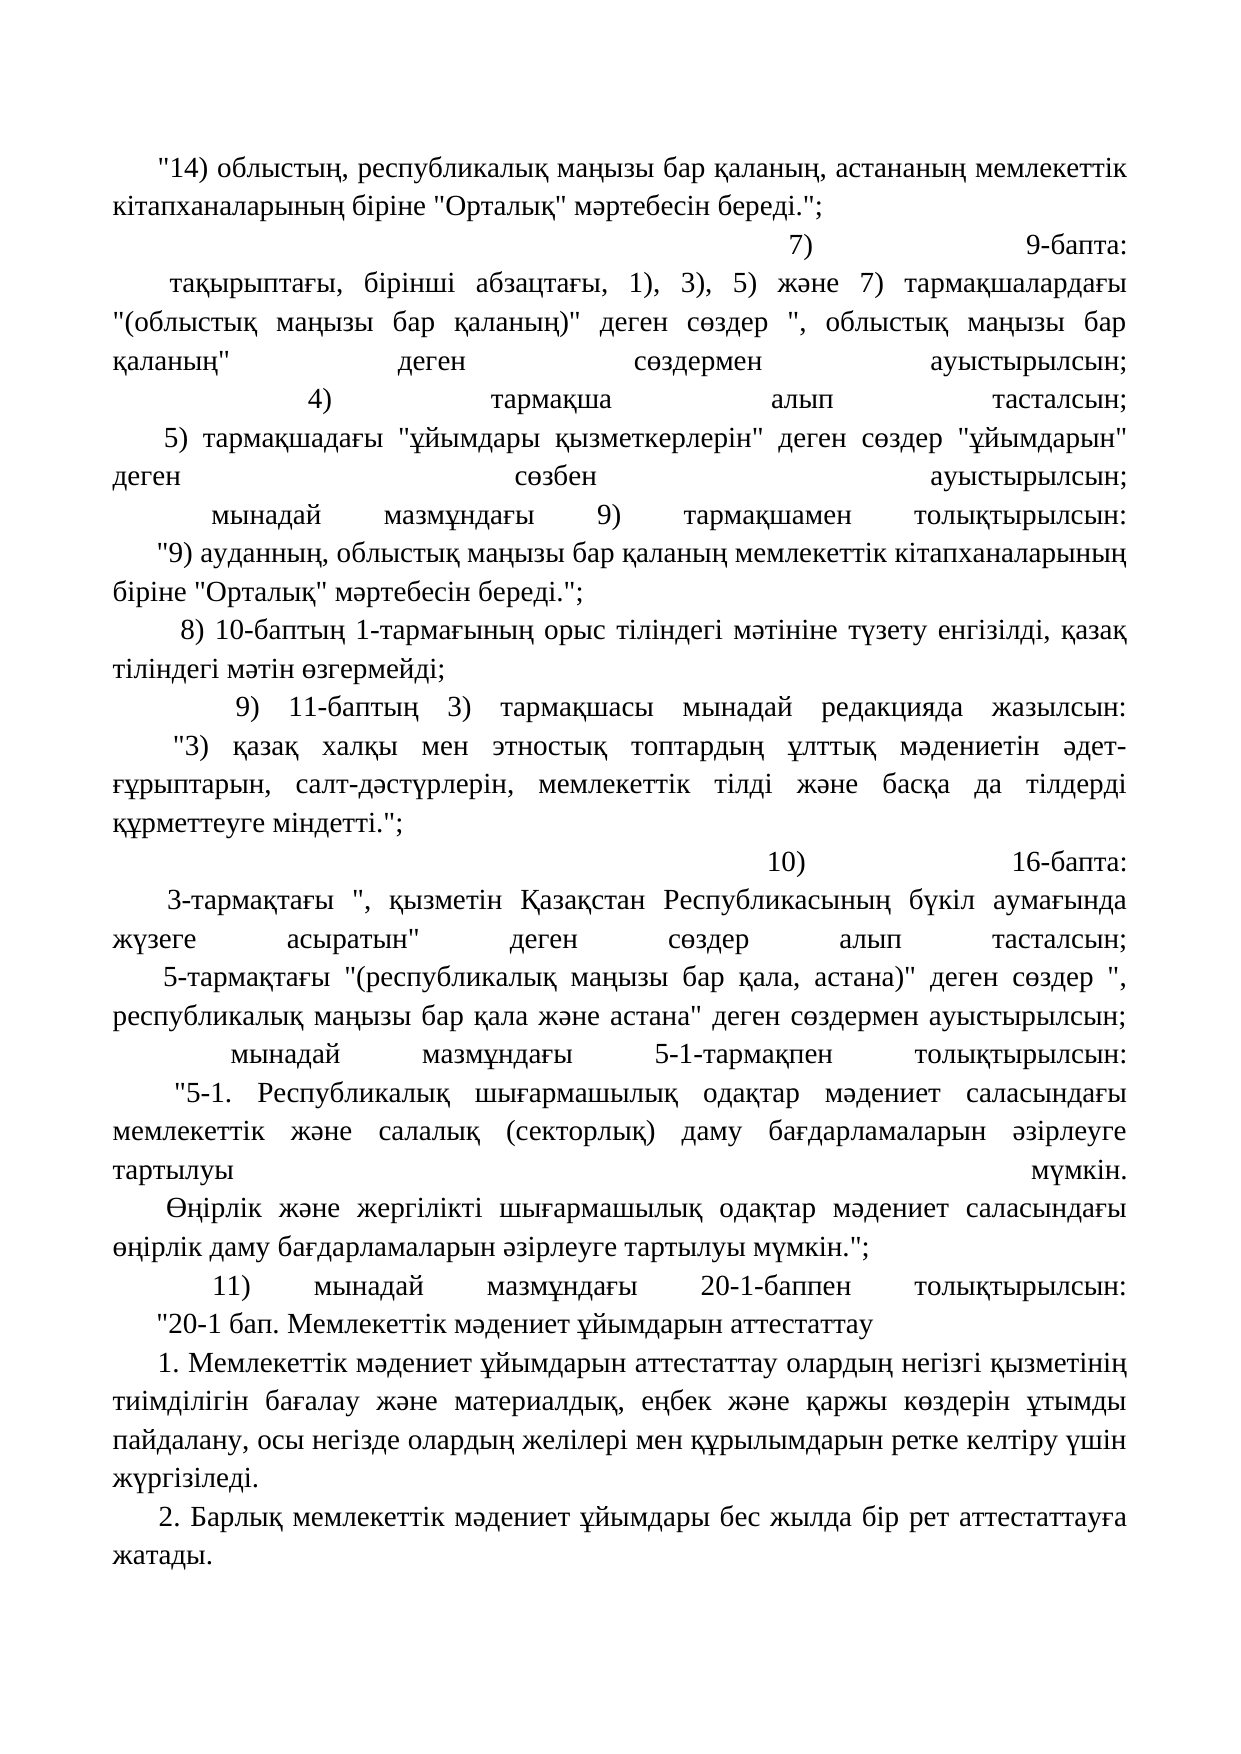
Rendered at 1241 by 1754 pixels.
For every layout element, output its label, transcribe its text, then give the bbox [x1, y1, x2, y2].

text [112, 150, 1128, 222]
text 9) 11-баптың 3) тармақшасы мынадай редакцияда жазылсын: "3) қазақ халқы мен этностық топтардың ұлттық мәдениетін әдет-ғұрыптарын, салт-дәстүрлерін, мемлекеттік тілді және басқа да тілдерді құрметтеуге міндетті."; [112, 689, 1128, 839]
text 11) мынадай мазмұндағы 20-1-баппен толықтырылсын: "20-1 бап. Мемлекеттік мәдениет ұйымдарын аттестаттау [112, 1268, 1128, 1340]
text 10) 16-бапта: 3-тармақтағы ", қызметін Қазақстан Республикасының бүкіл аумағында жүзеге асыратын" деген сөздер алып тасталсын; 5-тармақтағы "(республикалық маңызы бар қала, астана)" деген сөздер ", республикалық маңызы бар қала және астана" деген сөздермен ауыстырылсын; мынадай мазмұндағы 5-1-тармақпен толықтырылсын: "5-1. Республикалық шығармашылық одақтар мәдениет саласындағы мемлекеттік және салалық (секторлық) даму бағдарламаларын әзірлеуге тартылуы мүмкін. Өңірлік және жергілікті шығармашылық одақтар мәдениет саласындағы өңірлік даму бағдарламаларын әзірлеуге тартылуы мүмкін."; [112, 844, 1128, 1263]
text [112, 1345, 1128, 1571]
text 8) 10-баптың 1-тармағының орыс тіліндегі мәтініне түзету енгізілді, қазақ тіліндегі мәтін өзгермейді; [112, 612, 1128, 684]
text 7) 9-бапта: тақырыптағы, бірінші абзацтағы, 1), 3), 5) және 7) тармақшалардағы "(облыстық маңызы бар қаланың)" деген сөздер ", облыстық маңызы бар қаланың" деген сөздермен ауыстырылсын; 4) тармақша алып тасталсын; 5) тармақшадағы "ұйымдары қызметкерлерін" деген сөздер "ұйымдарын" деген сөзбен ауыстырылсын; мынадай мазмұндағы 9) тармақшамен толықтырылсын: "9) ауданның, облыстық маңызы бар қаланың мемлекеттік кітапханаларының біріне "Орталық" мәртебесін береді."; [112, 227, 1128, 607]
